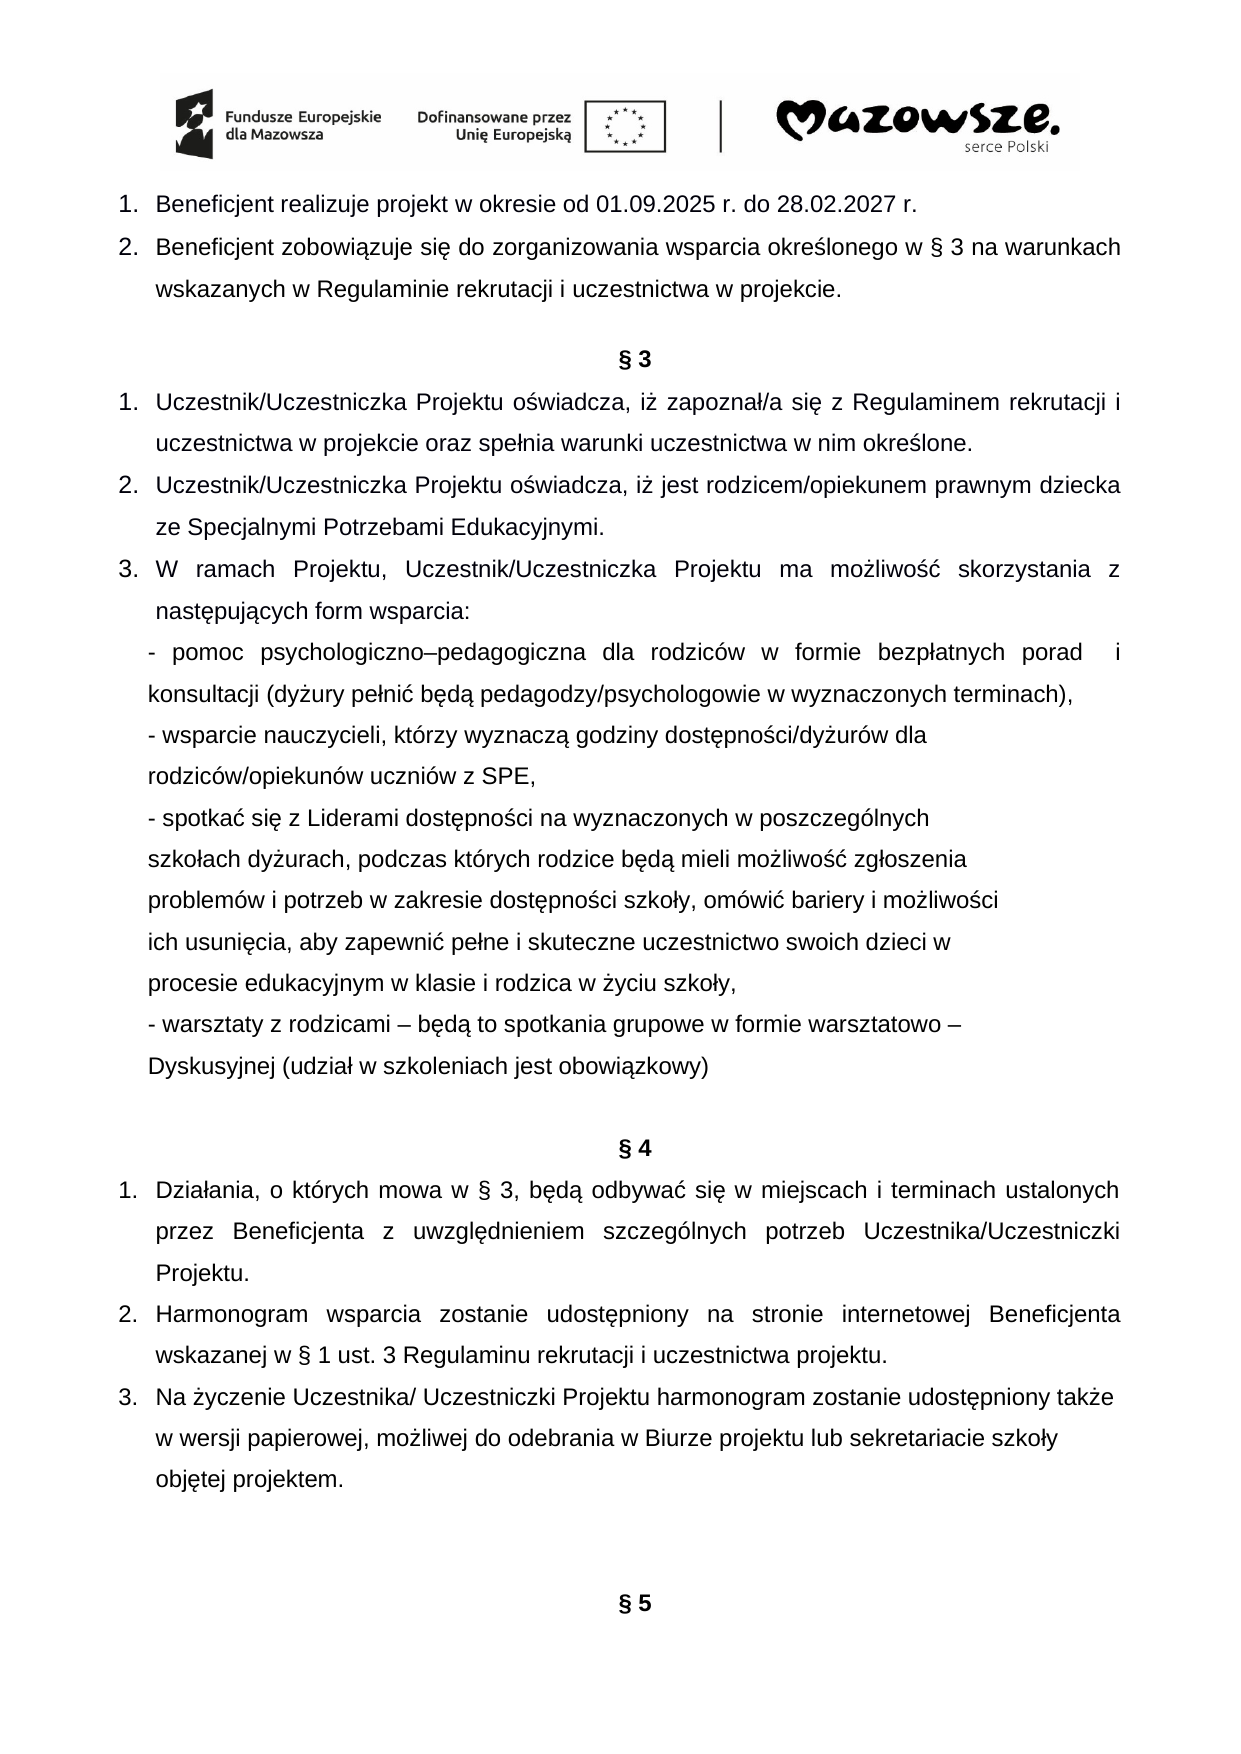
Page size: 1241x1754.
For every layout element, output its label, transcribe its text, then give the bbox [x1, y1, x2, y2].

text problemów i potrzeb w zakresie dostępności szkoły, omówić bariery i możliwości [118, 886, 1122, 914]
list Uczestnik/Uczestniczka Projektu oświadcza, iż jest rodzicem/opiekunem prawnym dziecka ze Specjalnymi Potrzebami Edukacyjnymi. [118, 470, 1122, 541]
list Uczestnik/Uczestniczka Projektu oświadcza, iż zapoznał/a się z Regulaminem rekrutacji i uczestnictwa w projekcie oraz spełnia warunki uczestnictwa w nim określone. [118, 387, 1122, 457]
list Działania, o których mowa w § 3, będą odbywać się w miejscach i terminach ustalonych przez Beneficjenta z uwzględnieniem szczególnych potrzeb Uczestnika/Uczestniczki Projektu. [118, 1176, 1121, 1286]
text Dyskusyjnej (udział w szkoleniach jest obowiązkowy) [118, 1052, 1122, 1079]
text § 4 [118, 1134, 1122, 1162]
text procesie edukacyjnym w klasie i rodzica w życiu szkoły, [118, 969, 1122, 997]
text - warsztaty z rodzicami – będą to spotkania grupowe w formie warsztatowo – [118, 1010, 1122, 1038]
text - wsparcie nauczycieli, którzy wyznaczą godziny dostępności/dyżurów dla [118, 721, 1122, 748]
text ich usunięcia, aby zapewnić pełne i skuteczne uczestnictwo swoich dzieci w [118, 928, 1122, 955]
text szkołach dyżurach, podczas których rodzice będą mieli możliwość zgłoszenia [118, 845, 1122, 872]
list Harmonogram wsparcia zostanie udostępniony na stronie internetowej Beneficjenta wskazanej w § 1 ust. 3 Regulaminu rekrutacji i uczestnictwa projektu. [118, 1300, 1121, 1369]
list Beneficjent zobowiązuje się do zorganizowania wsparcia określonego w § 3 na warunkach wskazanych w Regulaminie rekrutacji i uczestnictwa w projekcie. [118, 232, 1122, 302]
text - spotkać się z Liderami dostępności na wyznaczonych w poszczególnych [118, 803, 1122, 831]
text § 5 [118, 1589, 1122, 1617]
picture [160, 73, 1080, 171]
text § 3 [118, 345, 1122, 373]
list Beneficjent realizuje projekt w okresie od 01.09.2025 r. do 28.02.2027 r. [118, 189, 1122, 218]
list W ramach Projektu, Uczestnik/Uczestniczka Projektu ma możliwość skorzystania z następujących form wsparcia: [118, 554, 1122, 624]
list Na życzenie Uczestnika/ Uczestniczki Projektu harmonogram zostanie udostępniony także w wersji papierowej, możliwej do odebrania w Biurze projektu lub sekretariacie szkoły objętej projektem. [118, 1382, 1121, 1493]
text rodziców/opiekunów uczniów z SPE, [118, 762, 1122, 790]
text - pomoc psychologiczno–pedagogiczna dla rodziców w formie bezpłatnych porad i konsultacji (dyżury pełnić będą pedagodzy/psychologowie w wyznaczonych terminach), [148, 638, 1122, 707]
